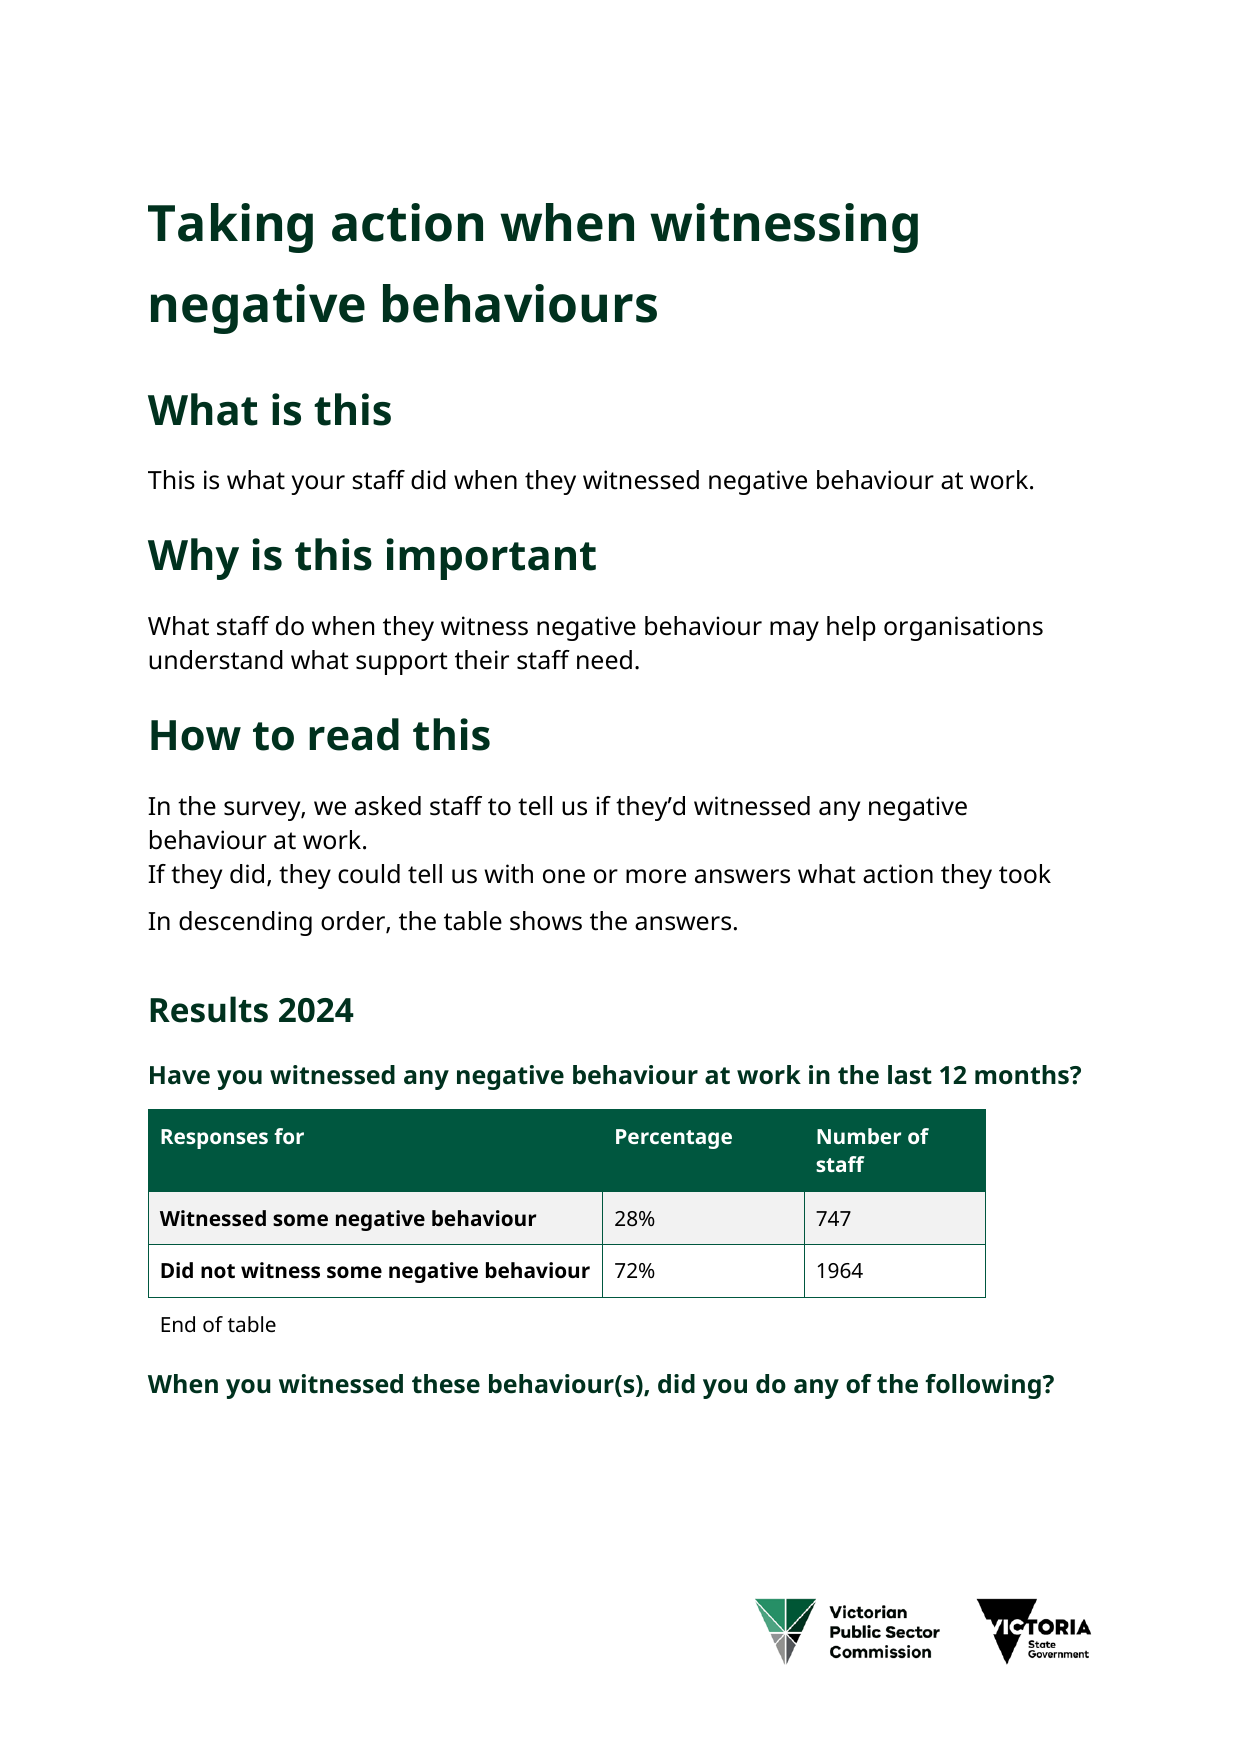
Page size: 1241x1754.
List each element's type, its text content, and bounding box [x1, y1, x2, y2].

text In descending order, the table shows the answers. [148, 903, 1092, 962]
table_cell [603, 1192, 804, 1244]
subtitle Results 2024 [148, 987, 1092, 1032]
text In the survey, we asked staff to tell us if they’d witnessed any negative behaviour at work. If they did, they could tell us with one or more answers what action they took [148, 789, 1092, 891]
subtitle Why is this important [148, 526, 1092, 583]
text This is what your staff did when they witnessed negative behaviour at work. [148, 463, 1092, 497]
subtitle How to read this [148, 706, 1092, 763]
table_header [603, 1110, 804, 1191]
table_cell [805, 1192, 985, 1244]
subtitle What is this [148, 380, 1092, 437]
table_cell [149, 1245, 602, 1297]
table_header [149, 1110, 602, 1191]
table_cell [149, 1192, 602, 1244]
subtitle Taking action when witnessing negative behaviours [148, 188, 1092, 338]
text What staff do when they witness negative behaviour may help organisations understand what support their staff need. [148, 609, 1092, 677]
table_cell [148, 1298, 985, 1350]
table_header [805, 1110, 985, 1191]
picture [754, 1598, 1093, 1666]
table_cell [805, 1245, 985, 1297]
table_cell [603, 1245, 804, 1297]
subtitle When you witnessed these behaviour(s), did you do any of the following? [148, 1367, 1092, 1401]
subtitle Have you witnessed any negative behaviour at work in the last 12 months? [148, 1058, 1092, 1092]
